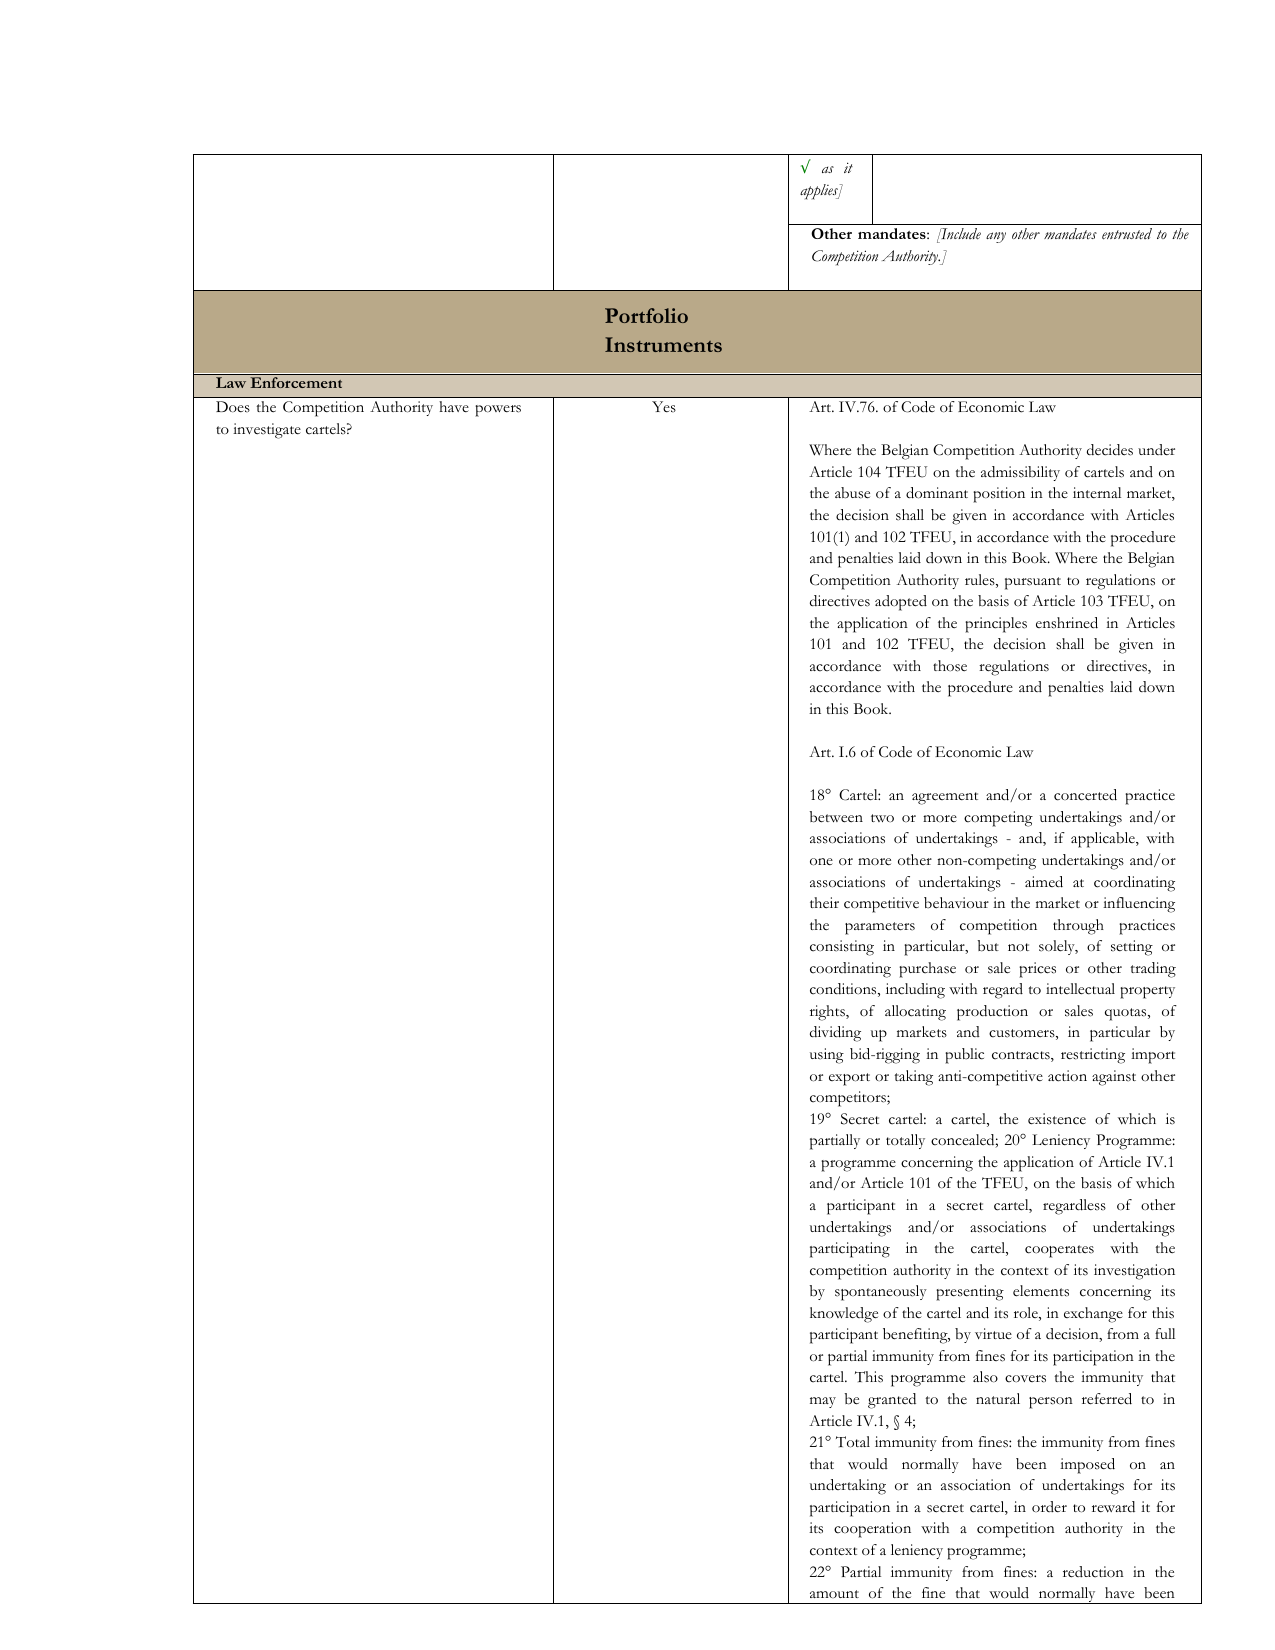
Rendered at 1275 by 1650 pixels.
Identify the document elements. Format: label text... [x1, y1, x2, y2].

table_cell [789, 398, 1201, 1603]
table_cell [789, 155, 872, 224]
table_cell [194, 398, 553, 1603]
table_cell Law Enforcement [194, 375, 1201, 397]
table_cell Other mandates: [Include any other mandates entrusted to the Competition Authority.] [789, 225, 1201, 290]
table_cell Portfolio Instruments [194, 291, 1201, 373]
table_cell Yes [554, 398, 788, 1603]
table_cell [873, 155, 1201, 224]
